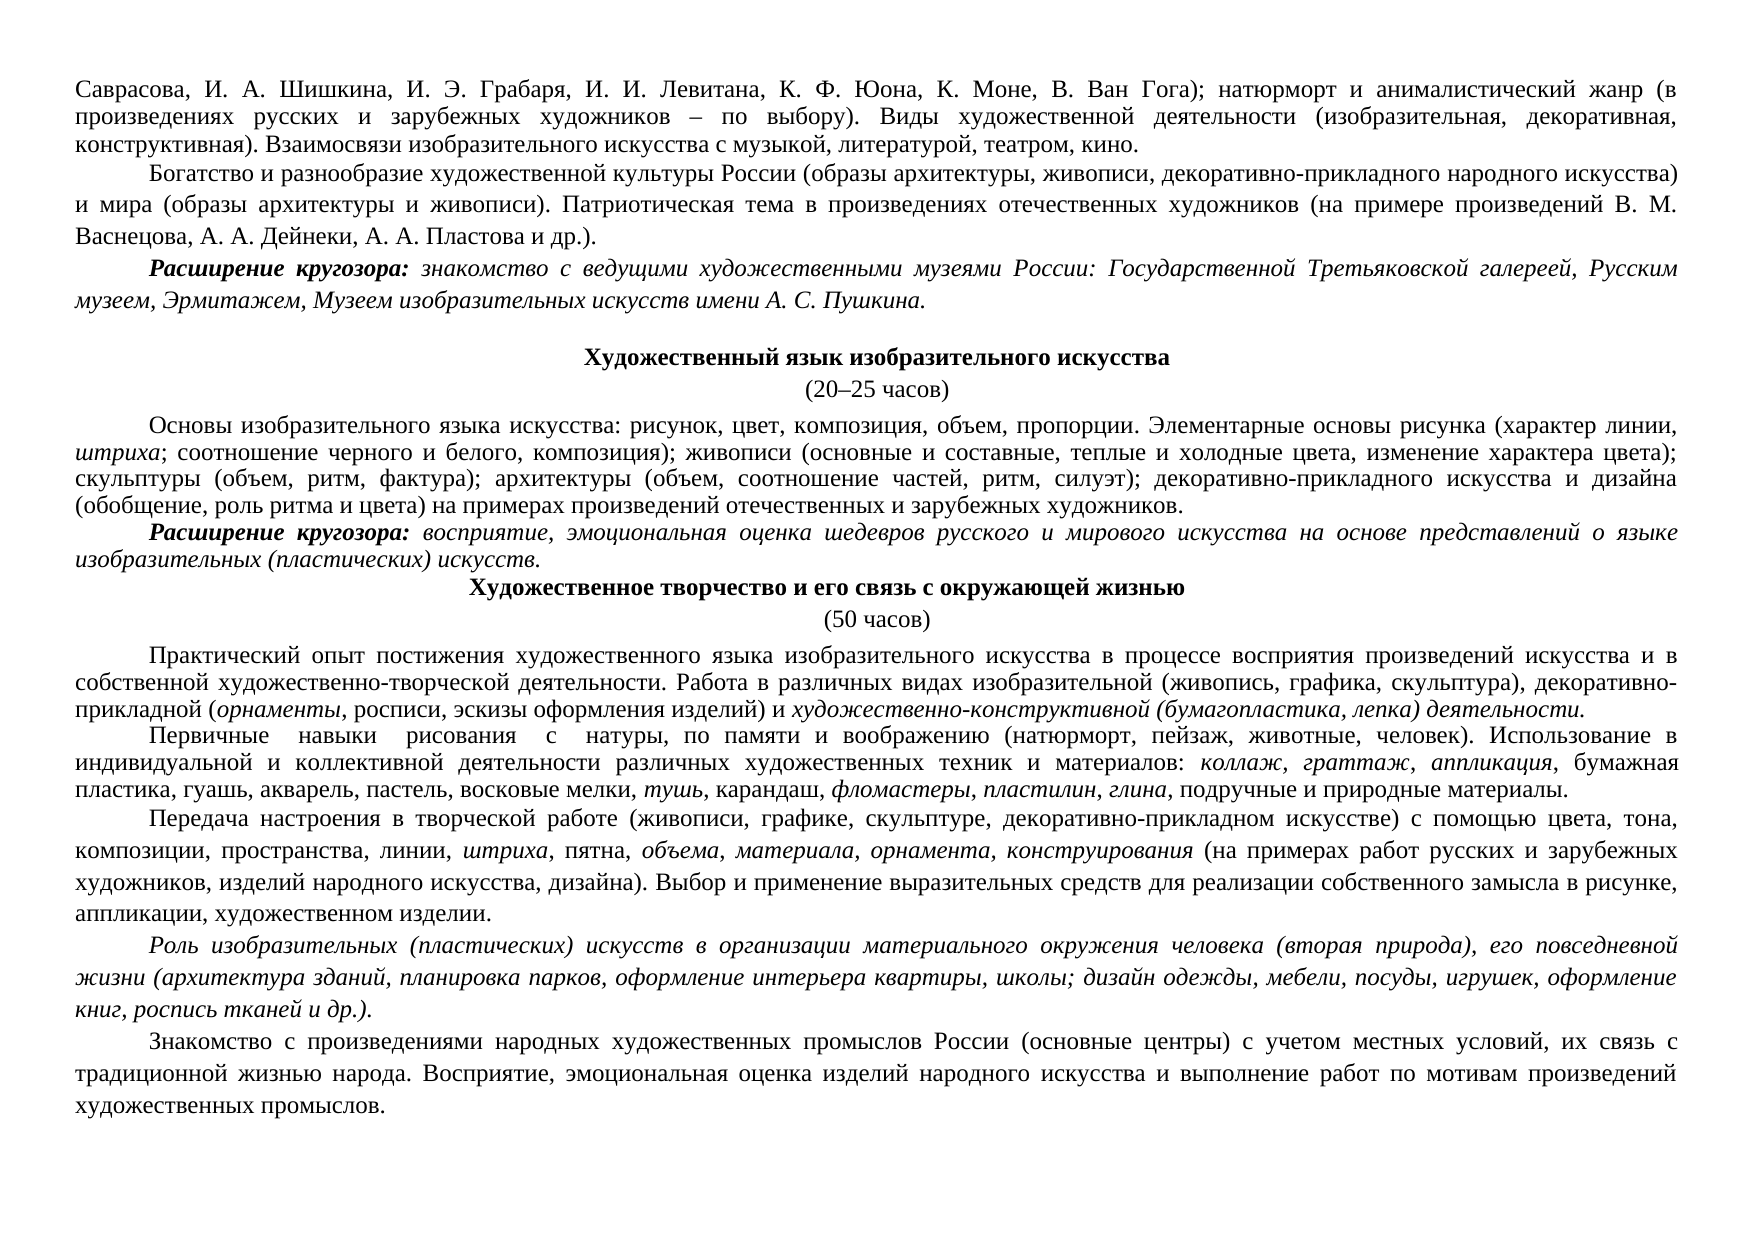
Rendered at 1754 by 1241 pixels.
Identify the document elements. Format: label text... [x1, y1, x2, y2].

text Богатство и разнообразие художественной культуры России (образы архитектуры, живописи, декоративно-прикладного народного искусства) и мира (образы архитектуры и живописи). Патриотическая тема в произведениях отечественных художников (на примере произведений В. М. Васнецова, А. А. Дейнеки, А. А. Пластова и др.). [75, 158, 1679, 250]
text (20–25 часов) [75, 374, 1679, 403]
text Передача настроения в творческой работе (живописи, графике, скульптуре, декоративно-прикладном искусстве) с помощью цвета, тона, композиции, пространства, линии, штриха, пятна, объема, материала, орнамента, конструирования (на примерах работ русских и зарубежных художников, изделий народного искусства, дизайна). Выбор и применение выразительных средств для реализации собственного замысла в рисунке, аппликации, художественном изделии. [75, 803, 1679, 927]
text Практический опыт постижения художественного языка изобразительного искусства в процессе восприятия произведений искусства и в собственной художественно-творческой деятельности. Работа в различных видах изобразительной (живопись, графика, скульптура), декоративно-прикладной (орнаменты, росписи, эскизы оформления изделий) и художественно-конструктивной (бумагопластика, лепка) деятельности. [75, 642, 1679, 723]
text Художественное творчество и его связь с окружающей жизнью [75, 572, 1679, 601]
text Художественный язык изобразительного искусства [75, 342, 1679, 371]
text Расширение кругозора: восприятие, эмоциональная оценка шедевров русского и мирового искусства на основе представлений о языке изобразительных (пластических) искусств. [75, 519, 1679, 572]
text Знакомство с произведениями народных художественных промыслов России (основные центры) с учетом местных условий, их связь с традиционной жизнью народа. Восприятие, эмоциональная оценка изделий народного искусства и выполнение работ по мотивам произведений художественных промыслов. [75, 1026, 1679, 1118]
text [75, 75, 1679, 158]
text Роль изобразительных (пластических) искусств в организации материального окружения человека (вторая природа), его повседневной жизни (архитектура зданий, планировка парков, оформление интерьера квартиры, школы; дизайн одежды, мебели, посуды, игрушек, оформление книг, роспись тканей и др.). [75, 930, 1679, 1023]
text Расширение кругозора: знакомство с ведущими художественными музеями России: Государственной Третьяковской галереей, Русским музеем, Эрмитажем, Музеем изобразительных искусств имени А. С. Пушкина. [75, 253, 1679, 314]
text Основы изобразительного языка искусства: рисунок, цвет, композиция, объем, пропорции. Элементарные основы рисунка (характер линии, штриха; соотношение черного и белого, композиция); живописи (основные и составные, теплые и холодные цвета, изменение характера цвета); скульптуры (объем, ритм, фактура); архитектуры (объем, соотношение частей, ритм, силуэт); декоративно-прикладного искусства и дизайна (обобщение, роль ритма и цвета) на примерах произведений отечественных и зарубежных художников. [75, 412, 1679, 519]
text (50 часов) [75, 604, 1679, 633]
text Первичные навыки рисования с натуры, по памяти и воображению (натюрморт, пейзаж, животные, человек). Использование в индивидуальной и коллективной деятельности различных художественных техник и материалов: коллаж, граттаж, аппликация, бумажная пластика, гуашь, акварель, пастель, восковые мелки, тушь, карандаш, фломастеры, пластилин, глина, подручные и природные материалы. [75, 723, 1679, 803]
